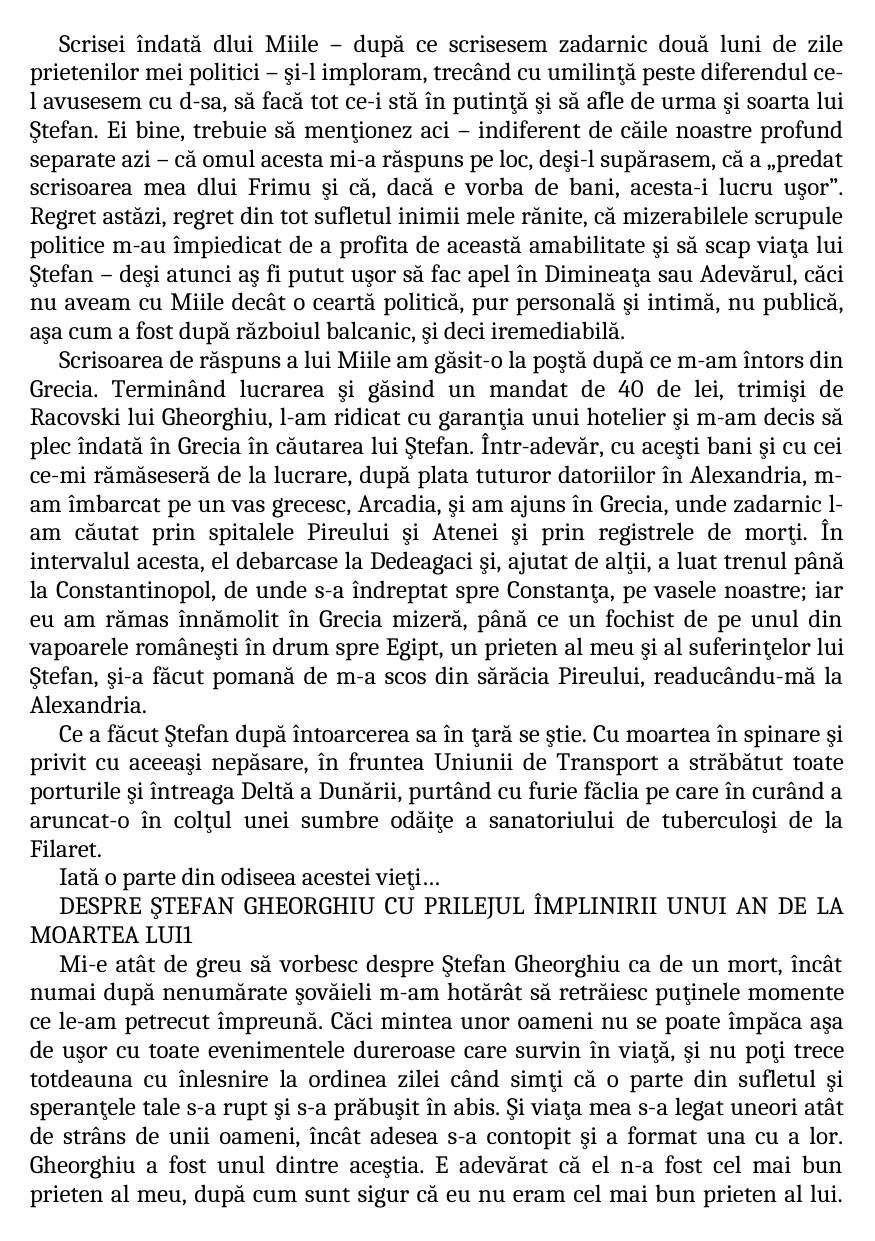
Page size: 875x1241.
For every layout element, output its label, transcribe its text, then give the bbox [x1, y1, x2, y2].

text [29, 949, 844, 1208]
text DESPRE ŞTEFAN GHEORGHIU CU PRILEJUL ÎMPLINIRII UNUI AN DE LA MOARTEA LUI1 [29, 892, 844, 949]
text Ce a făcut Ştefan după întoarcerea sa în ţară se ştie. Cu moartea în spinare şi privit cu aceeaşi nepăsare, în fruntea Uniunii de Transport a străbătut toate porturile şi întreaga Deltă a Dunării, purtând cu furie făclia pe care în curând a aruncat-o în colţul unei sumbre odăiţe a sanatoriului de tuberculoşi de la Filaret. [29, 719, 844, 863]
text Scrisei îndată dlui Miile – după ce scrisesem zadarnic două luni de zile prietenilor mei politici – şi-l imploram, trecând cu umilinţă peste diferendul ce-l avusesem cu d-sa, să facă tot ce-i stă în putinţă şi să afle de urma şi soarta lui Ştefan. Ei bine, trebuie să menţionez aci – indiferent de căile noastre profund separate azi – că omul acesta mi-a răspuns pe loc, deşi-l supărasem, că a „predat scrisoarea mea dlui Frimu şi că, dacă e vorba de bani, acesta-i lucru uşor”. Regret astăzi, regret din tot sufletul inimii mele rănite, că mizerabilele scrupule politice m-au împiedicat de a profita de această amabilitate şi să scap viaţa lui Ştefan – deşi atunci aş fi putut uşor să fac apel în Dimineaţa sau Adevărul, căci nu aveam cu Miile decât o ceartă politică, pur personală şi intimă, nu publică, aşa cum a fost după războiul balcanic, şi deci iremediabilă. [29, 29, 844, 346]
text Iată o parte din odiseea acestei vieţi… [29, 863, 844, 892]
text Scrisoarea de răspuns a lui Miile am găsit-o la poştă după ce m-am întors din Grecia. Terminând lucrarea şi găsind un mandat de 40 de lei, trimişi de Racovski lui Gheorghiu, l-am ridicat cu garanţia unui hotelier şi m-am decis să plec îndată în Grecia în căutarea lui Ştefan. Într-adevăr, cu aceşti bani şi cu cei ce-mi rămăseseră de la lucrare, după plata tuturor datoriilor în Alexandria, m-am îmbarcat pe un vas grecesc, Arcadia, şi am ajuns în Grecia, unde zadarnic l-am căutat prin spitalele Pireului şi Atenei şi prin registrele de morţi. În intervalul acesta, el debarcase la Dedeagaci şi, ajutat de alţii, a luat trenul până la Constantinopol, de unde s-a îndreptat spre Constanţa, pe vasele noastre; iar eu am rămas înnămolit în Grecia mizeră, până ce un fochist de pe unul din vapoarele româneşti în drum spre Egipt, un prieten al meu şi al suferinţelor lui Ştefan, şi-a făcut pomană de m-a scos din sărăcia Pireului, readucându-mă la Alexandria. [29, 346, 844, 719]
